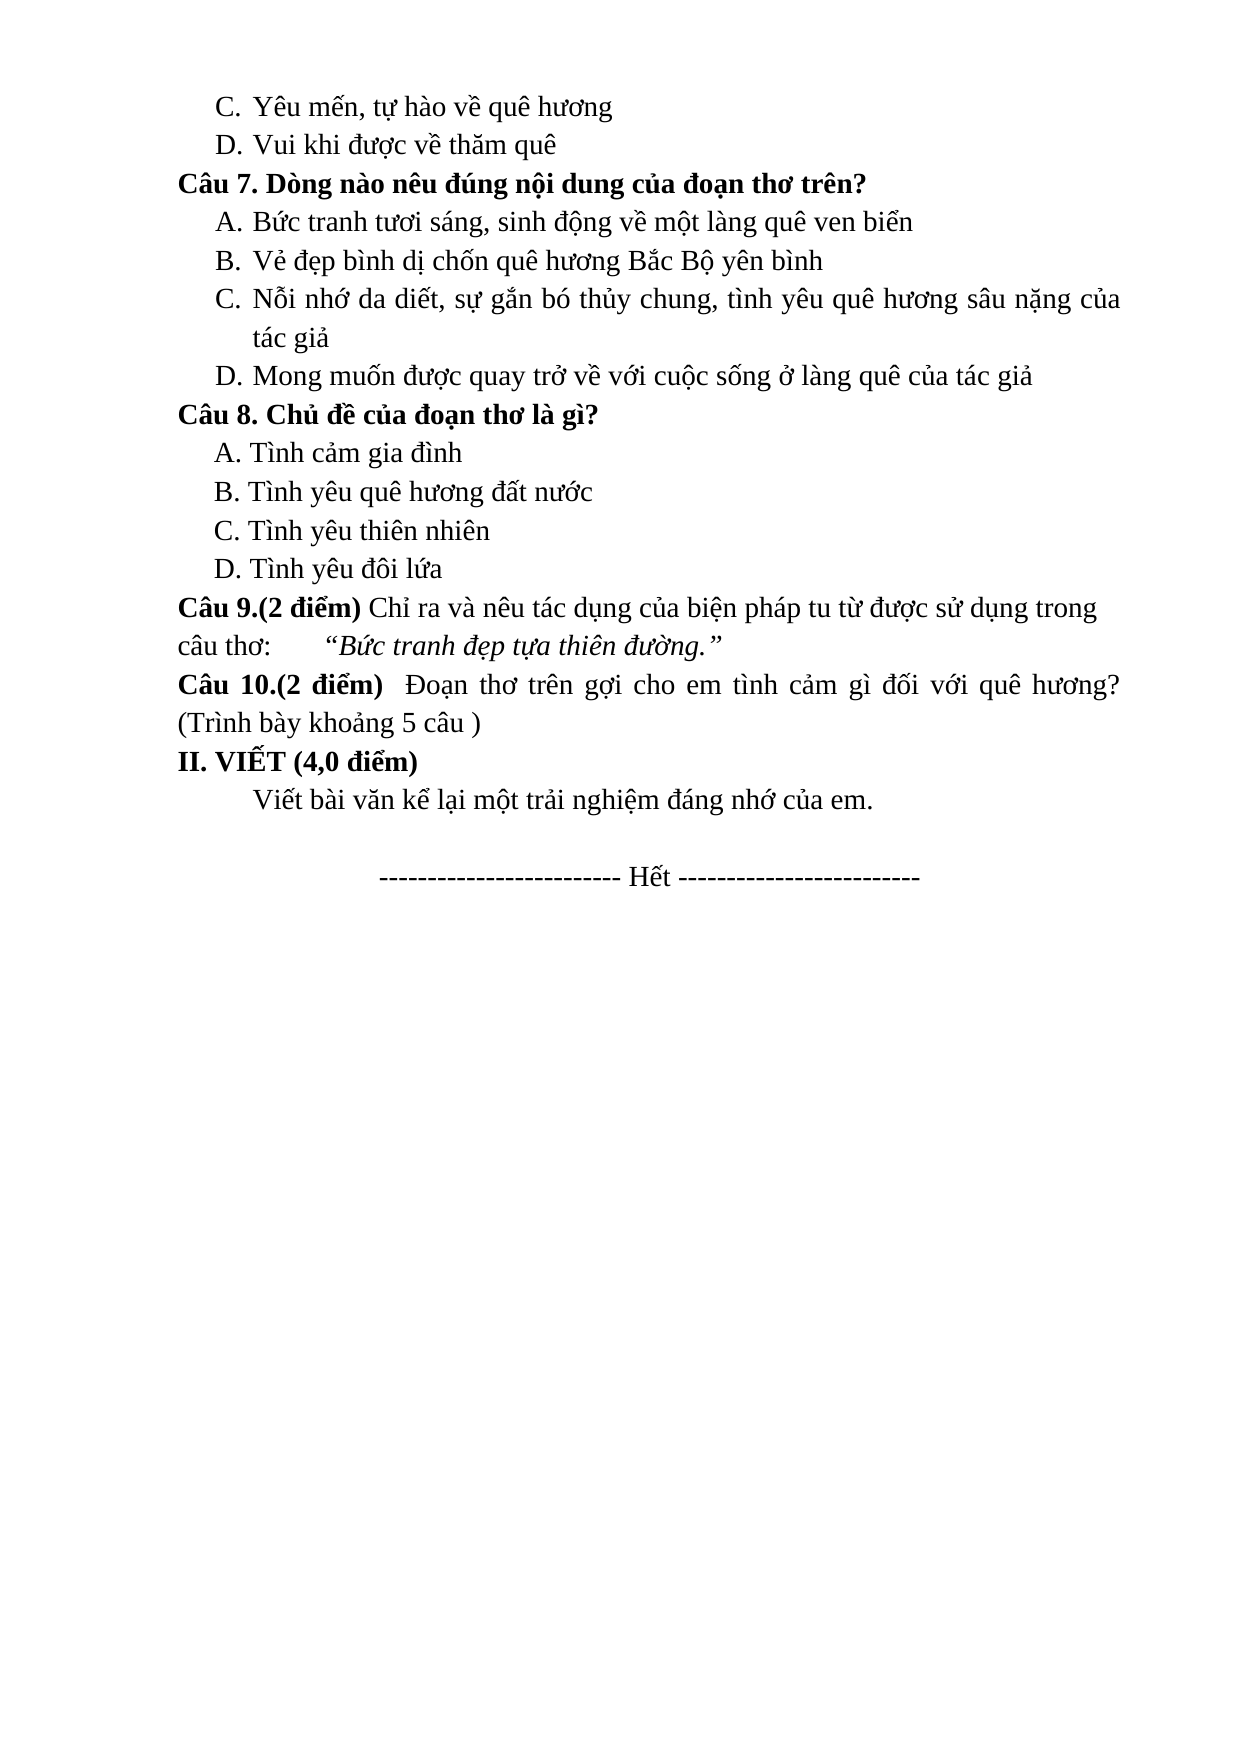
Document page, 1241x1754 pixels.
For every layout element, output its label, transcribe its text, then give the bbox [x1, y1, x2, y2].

list Bức tranh tươi sáng, sinh động về một làng quê ven biển [215, 204, 1122, 238]
text B. Tình yêu quê hương đất nước [177, 474, 1122, 508]
text ------------------------- Hết ------------------------- [177, 859, 1122, 893]
text A. Tình cảm gia đình [177, 436, 1122, 469]
list Nỗi nhớ da diết, sự gắn bó thủy chung, tình yêu quê hương sâu nặng của tác giả [215, 281, 1122, 353]
text Câu 10.(2 điểm) Đoạn thơ trên gợi cho em tình cảm gì đối với quê hương? (Trình bày khoảng 5 câu ) [177, 667, 1122, 739]
text Viết bài văn kể lại một trải nghiệm đáng nhớ của em. [177, 782, 1122, 816]
list Yêu mến, tự hào về quê hương [215, 89, 1122, 122]
list Vẻ đẹp bình dị chốn quê hương Bắc Bộ yên bình [215, 243, 1122, 276]
text C. Tình yêu thiên nhiên [177, 513, 1122, 546]
list Vui khi được về thăm quê [215, 127, 1122, 161]
text Câu 8. Chủ đề của đoạn thơ là gì? [177, 397, 1122, 431]
text D. Tình yêu đôi lứa [177, 551, 1122, 585]
text Câu 7. Dòng nào nêu đúng nội dung của đoạn thơ trên? [177, 166, 1122, 199]
list Mong muốn được quay trở về với cuộc sống ở làng quê của tác giả [215, 358, 1122, 392]
text Câu 9.(2 điểm) Chỉ ra và nêu tác dụng của biện pháp tu từ được sử dụng trong câu thơ: “Bức tranh đẹp tựa thiên đường.” [177, 590, 1122, 662]
text II. VIẾT (4,0 điểm) [177, 744, 1122, 777]
